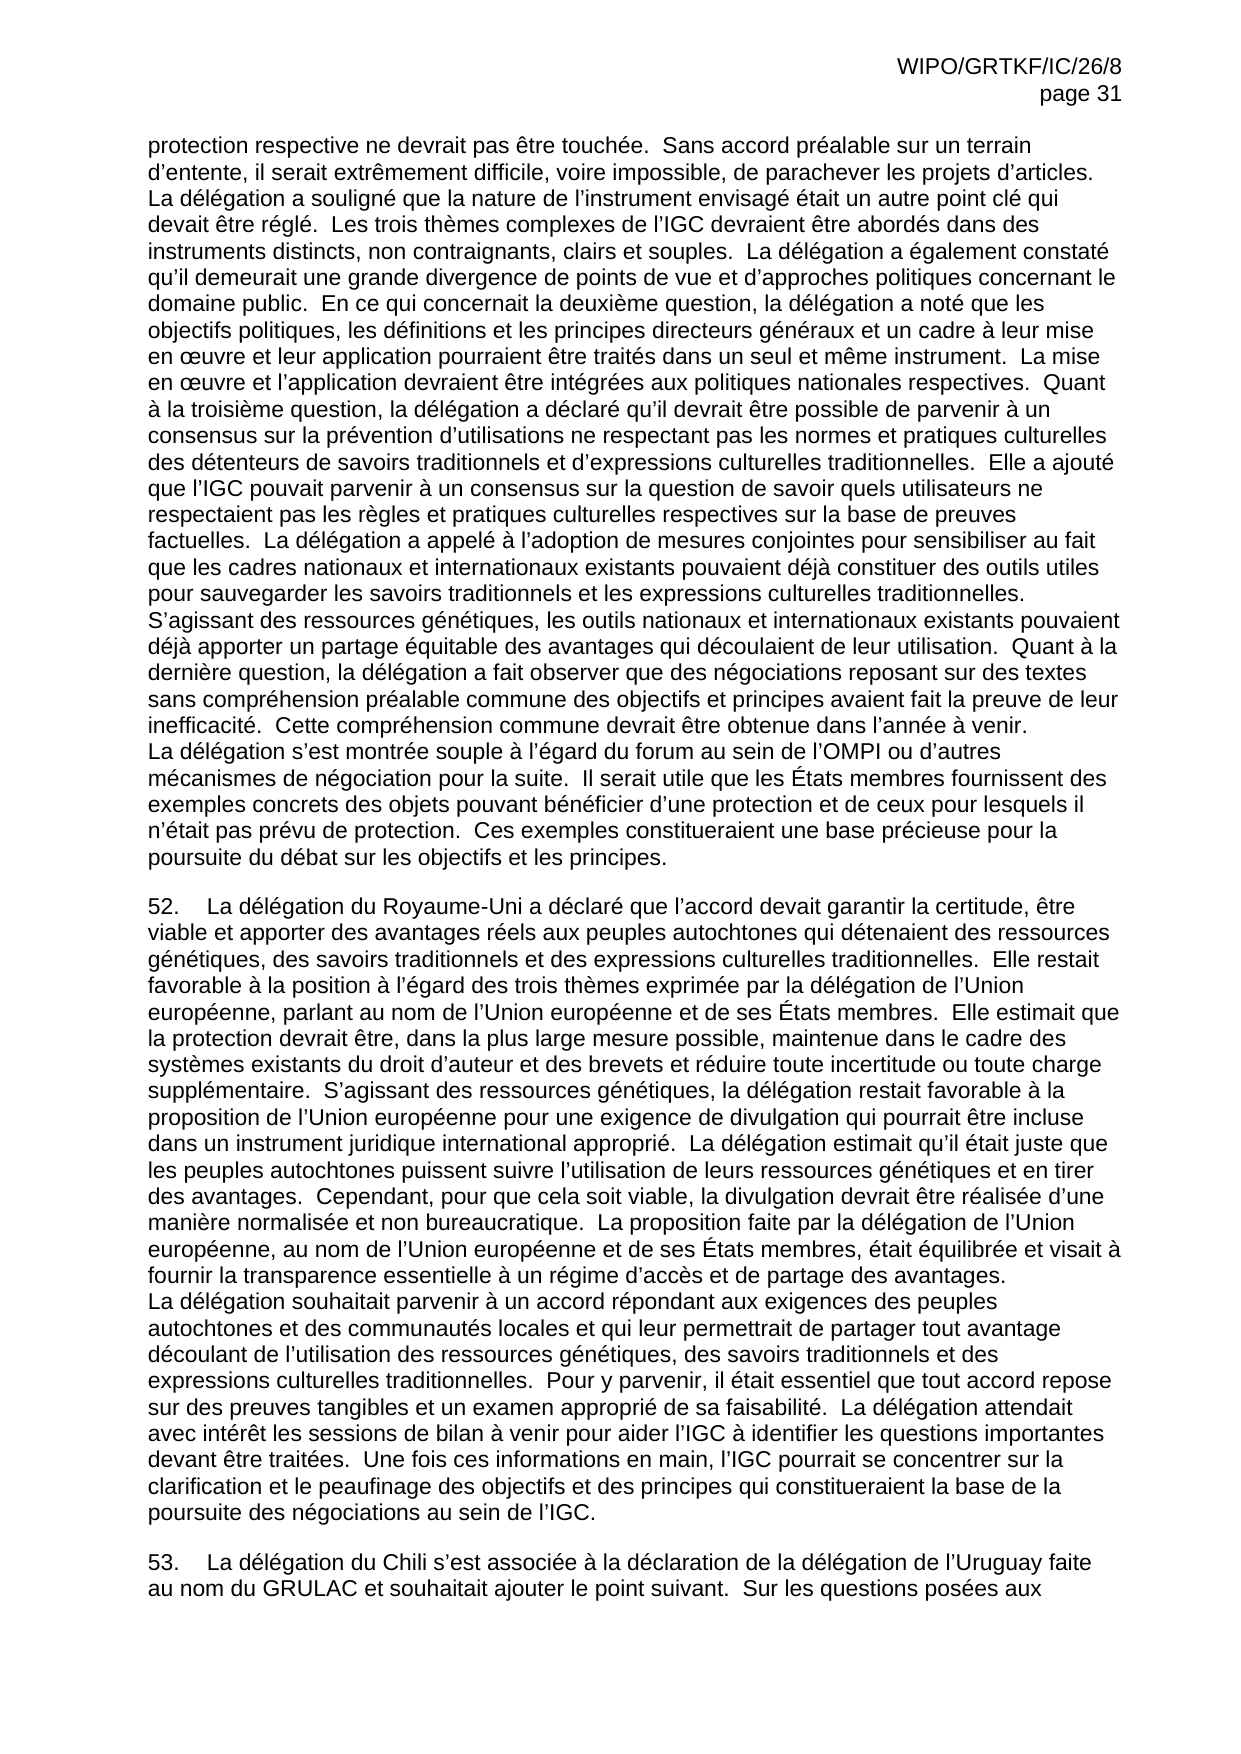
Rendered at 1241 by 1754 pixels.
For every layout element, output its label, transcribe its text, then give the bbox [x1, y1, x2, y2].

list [148, 1548, 1122, 1601]
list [148, 132, 1122, 870]
list La délégation du Royaume-Uni a déclaré que l’accord devait garantir la certitude, être viable et apporter des avantages réels aux peuples autochtones qui détenaient des ressources génétiques, des savoirs traditionnels et des expressions culturelles traditionnelles. Elle restait favorable à la position à l’égard des trois thèmes exprimée par la délégation de l’Union européenne, parlant au nom de l’Union européenne et de ses États membres. Elle estimait que la protection devrait être, dans la plus large mesure possible, maintenue dans le cadre des systèmes existants du droit d’auteur et des brevets et réduire toute incertitude ou toute charge supplémentaire. S’agissant des ressources génétiques, la délégation restait favorable à la proposition de l’Union européenne pour une exigence de divulgation qui pourrait être incluse dans un instrument juridique international approprié. La délégation estimait qu’il était juste que les peuples autochtones puissent suivre l’utilisation de leurs ressources génétiques et en tirer des avantages. Cependant, pour que cela soit viable, la divulgation devrait être réalisée d’une manière normalisée et non bureaucratique. La proposition faite par la délégation de l’Union européenne, au nom de l’Union européenne et de ses États membres, était équilibrée et visait à fournir la transparence essentielle à un régime d’accès et de partage des avantages. La délégation souhaitait parvenir à un accord répondant aux exigences des peuples autochtones et des communautés locales et qui leur permettrait de partager tout avantage découlant de l’utilisation des ressources génétiques, des savoirs traditionnels et des expressions culturelles traditionnelles. Pour y parvenir, il était essentiel que tout accord repose sur des preuves tangibles et un examen approprié de sa faisabilité. La délégation attendait avec intérêt les sessions de bilan à venir pour aider l’IGC à identifier les questions importantes devant être traitées. Une fois ces informations en main, l’IGC pourrait se concentrer sur la clarification et le peaufinage des objectifs et des principes qui constitueraient la base de la poursuite des négociations au sein de l’IGC. [148, 893, 1122, 1526]
